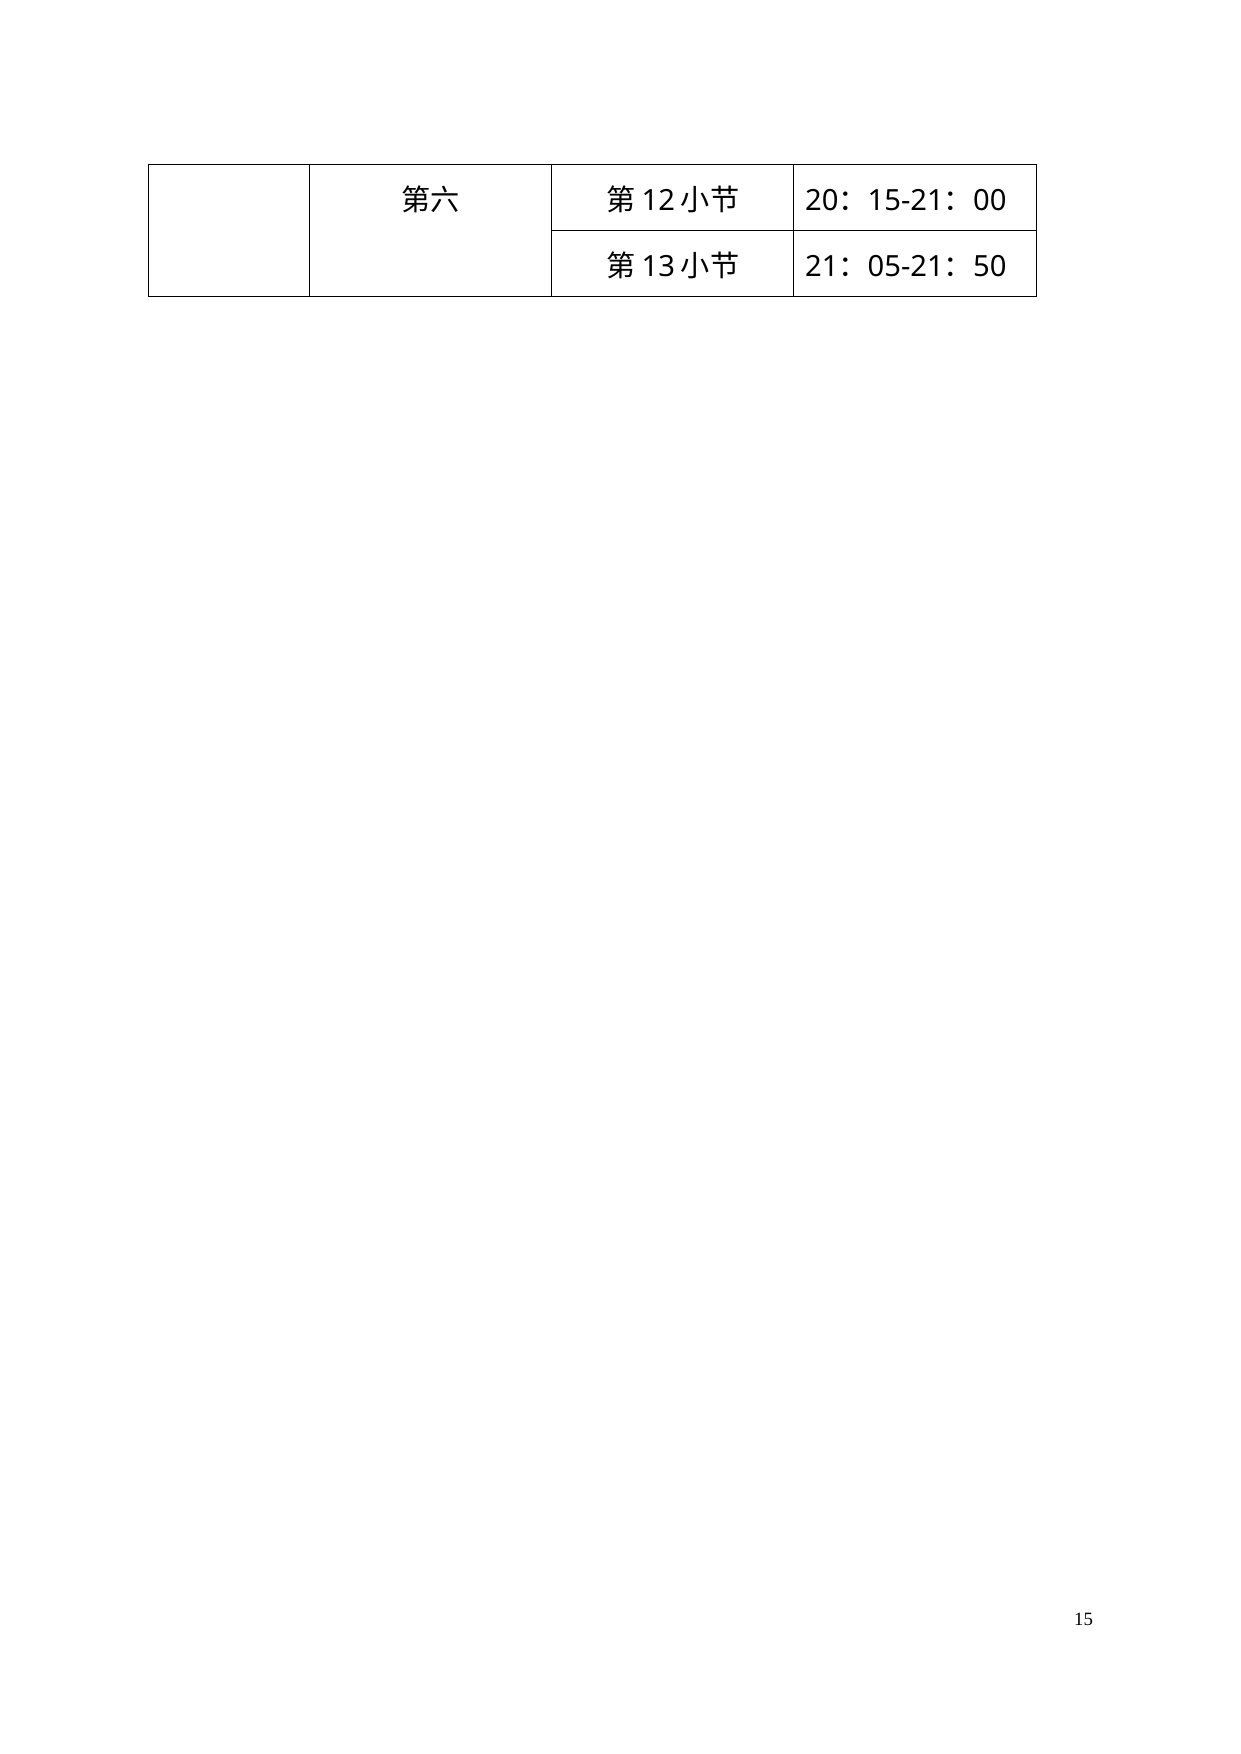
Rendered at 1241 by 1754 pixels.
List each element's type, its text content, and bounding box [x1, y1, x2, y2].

table_cell 第13小节 [552, 231, 793, 296]
table_cell 20：15-21：00 [794, 165, 1036, 230]
table_cell 21：05-21：50 [794, 231, 1036, 296]
table_cell 第六 [310, 165, 551, 296]
table_cell 第12小节 [552, 165, 793, 230]
